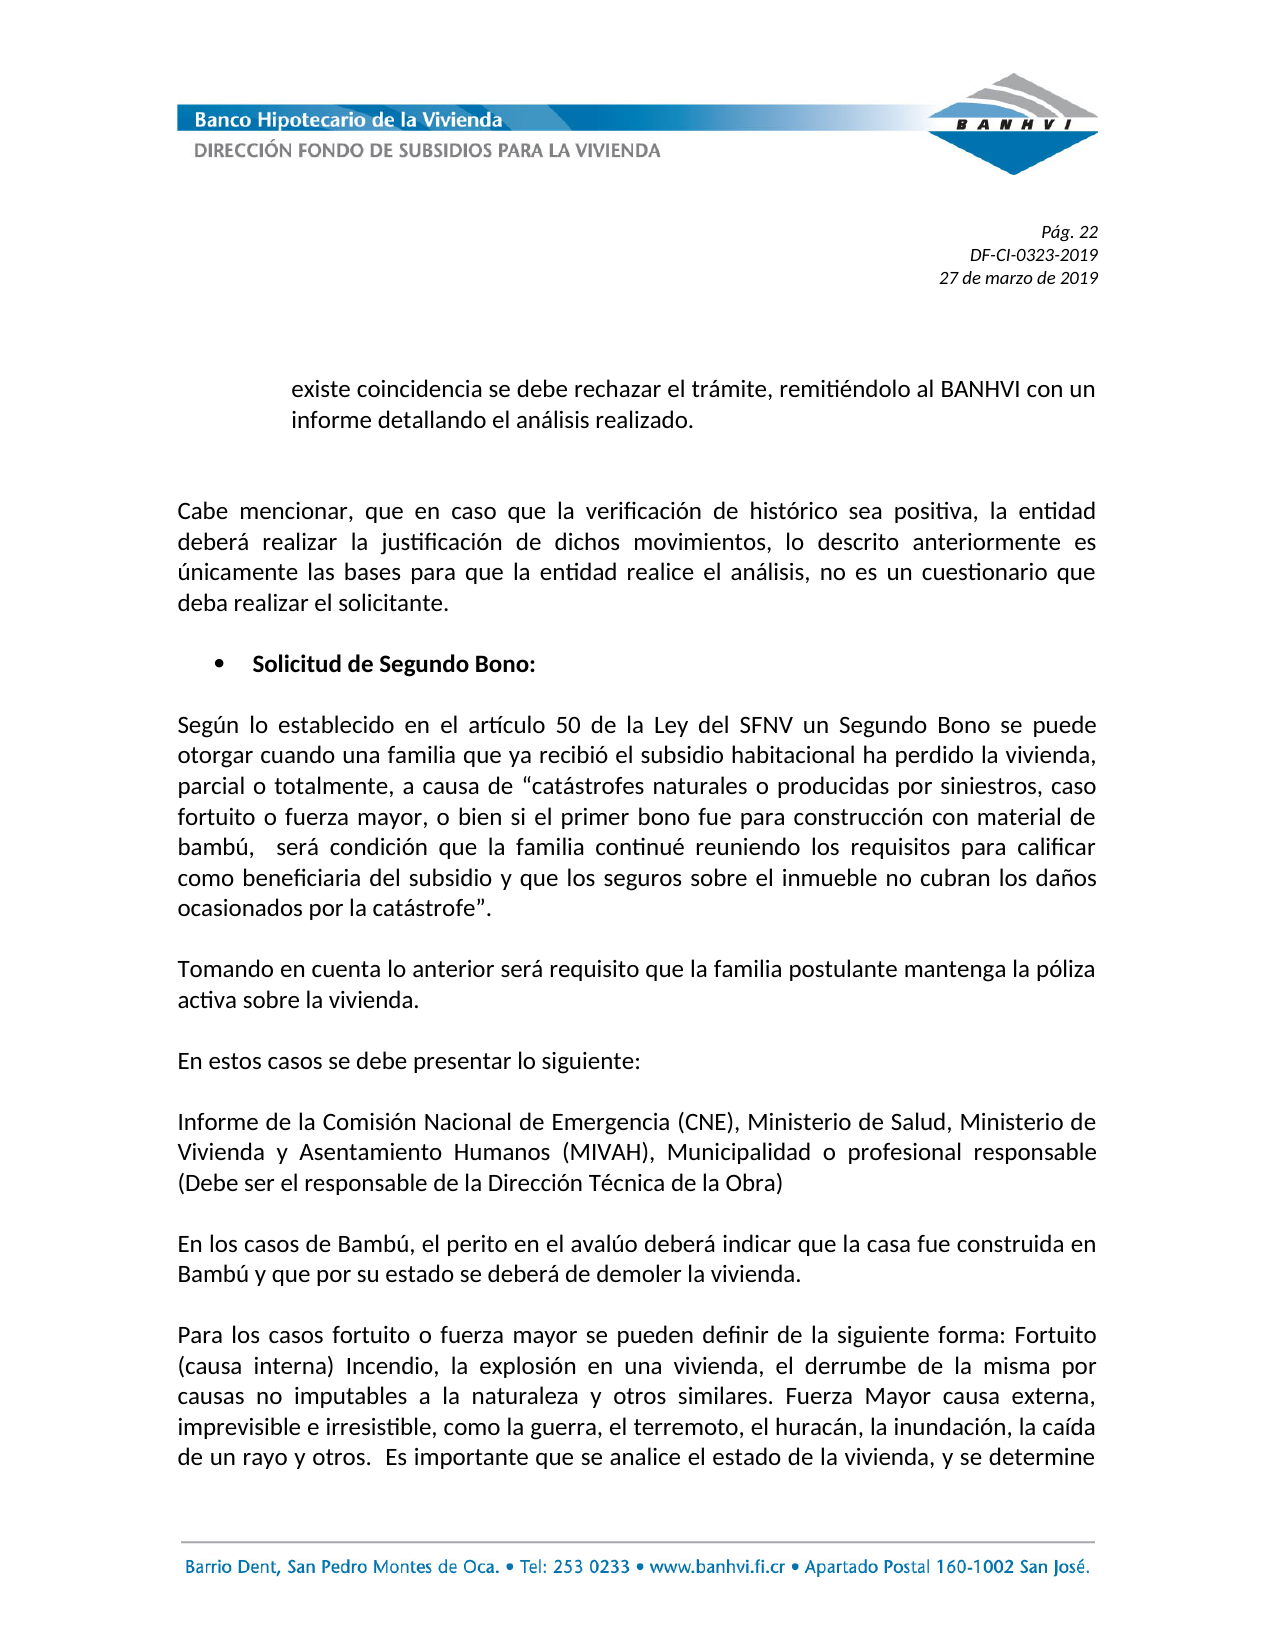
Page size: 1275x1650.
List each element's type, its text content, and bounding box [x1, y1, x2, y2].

picture [177, 73, 1098, 175]
picture [177, 118, 190, 125]
text En estos casos se debe presentar lo siguiente: [177, 1045, 1098, 1075]
picture [177, 1538, 1098, 1577]
text En los casos de Bambú, el perito en el avalúo deberá indicar que la casa fue construida en Bambú y que por su estado se deberá de demoler la vivienda. [177, 1228, 1098, 1289]
picture [197, 112, 207, 127]
picture [240, 116, 251, 128]
text Informe de la Comisión Nacional de Emergencia (CNE), Ministerio de Salud, Ministerio de Vivienda y Asentamiento Humanos (MIVAH), Municipalidad o profesional responsable (Debe ser el responsable de la Dirección Técnica de la Obra) [177, 1106, 1098, 1197]
text Tomando en cuenta lo anterior será requisito que la familia postulante mantenga la póliza activa sobre la vivienda. [177, 953, 1098, 1014]
subtitle Solicitud de Segundo Bono: [215, 648, 1098, 678]
picture [208, 116, 239, 128]
text Cabe mencionar, que en caso que la verificación de histórico sea positiva, la entidad deberá realizar la justificación de dichos movimientos, lo descrito anteriormente es únicamente las bases para que la entidad realice el análisis, no es un cuestionario que deba realizar el solicitante. [177, 495, 1098, 617]
text Según lo establecido en el artículo 50 de la Ley del SFNV un Segundo Bono se puede otorgar cuando una familia que ya recibió el subsidio habitacional ha perdido la vivienda, parcial o totalmente, a causa de “catástrofes naturales o producidas por siniestros, caso fortuito o fuerza mayor, o bien si el primer bono fue para construcción con material de bambú, será condición que la familia continué reuniendo los requisitos para calificar como beneficiaria del subsidio y que los seguros sobre el inmueble no cubran los daños ocasionados por la catástrofe”. [177, 709, 1098, 923]
